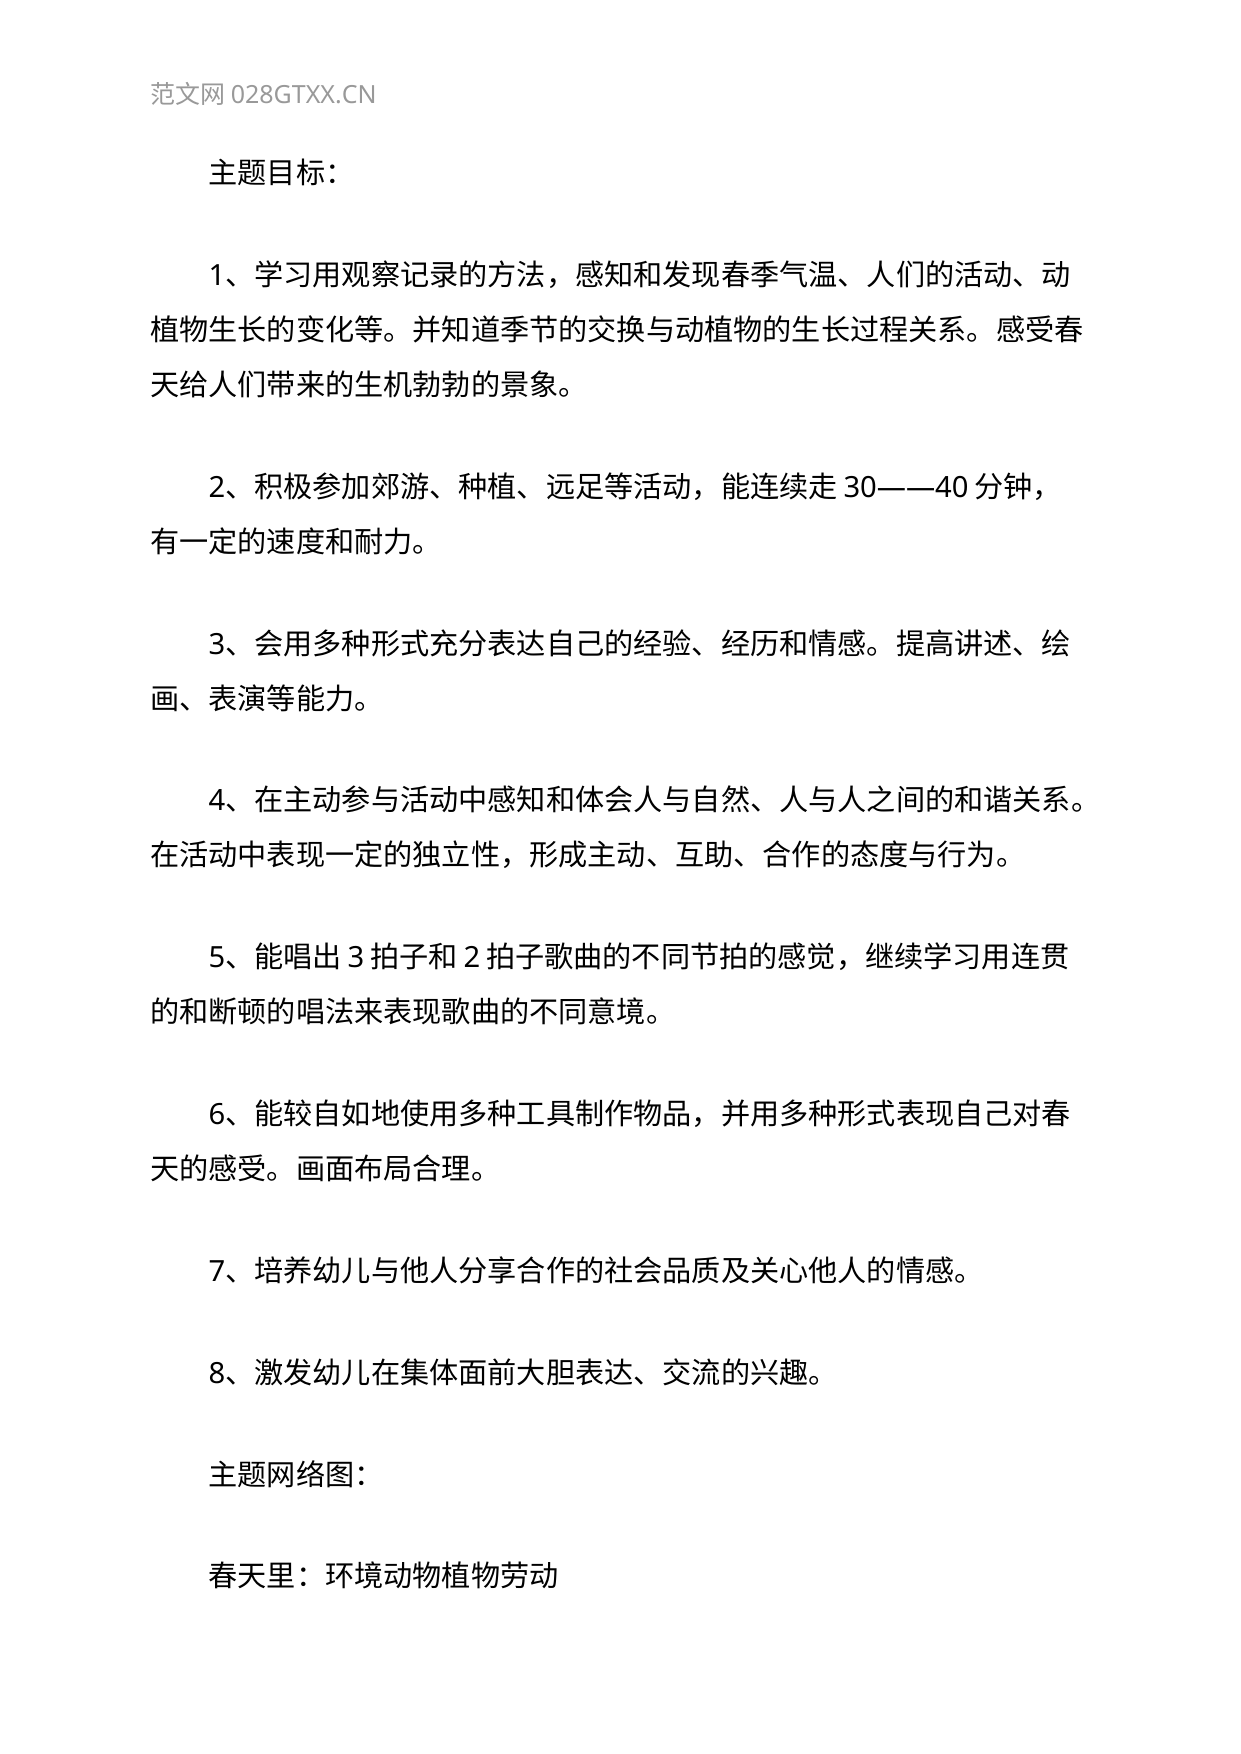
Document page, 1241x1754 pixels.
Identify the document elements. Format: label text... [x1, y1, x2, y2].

text 主题网络图： [150, 1451, 1090, 1493]
text 主题目标： [150, 150, 1090, 192]
text 3、会用多种形式充分表达自己的经验、经历和情感。提高讲述、绘画、表演等能力。 [150, 620, 1090, 717]
text 6、能较自如地使用多种工具制作物品，并用多种形式表现自己对春天的感受。画面布局合理。 [150, 1091, 1090, 1188]
text 8、激发幼儿在集体面前大胆表达、交流的兴趣。 [150, 1349, 1090, 1392]
text 5、能唱出3拍子和2拍子歌曲的不同节拍的感觉，继续学习用连贯的和断顿的唱法来表现歌曲的不同意境。 [150, 934, 1090, 1031]
text 7、培养幼儿与他人分享合作的社会品质及关心他人的情感。 [150, 1247, 1090, 1290]
text 春天里：环境动物植物劳动 [150, 1553, 1090, 1595]
text 4、在主动参与活动中感知和体会人与自然、人与人之间的和谐关系。在活动中表现一定的独立性，形成主动、互助、合作的态度与行为。 [150, 777, 1090, 874]
text 2、积极参加郊游、种植、远足等活动，能连续走30——40分钟，有一定的速度和耐力。 [150, 463, 1090, 561]
text 1、学习用观察记录的方法，感知和发现春季气温、人们的活动、动植物生长的变化等。并知道季节的交换与动植物的生长过程关系。感受春天给人们带来的生机勃勃的景象。 [150, 252, 1090, 404]
